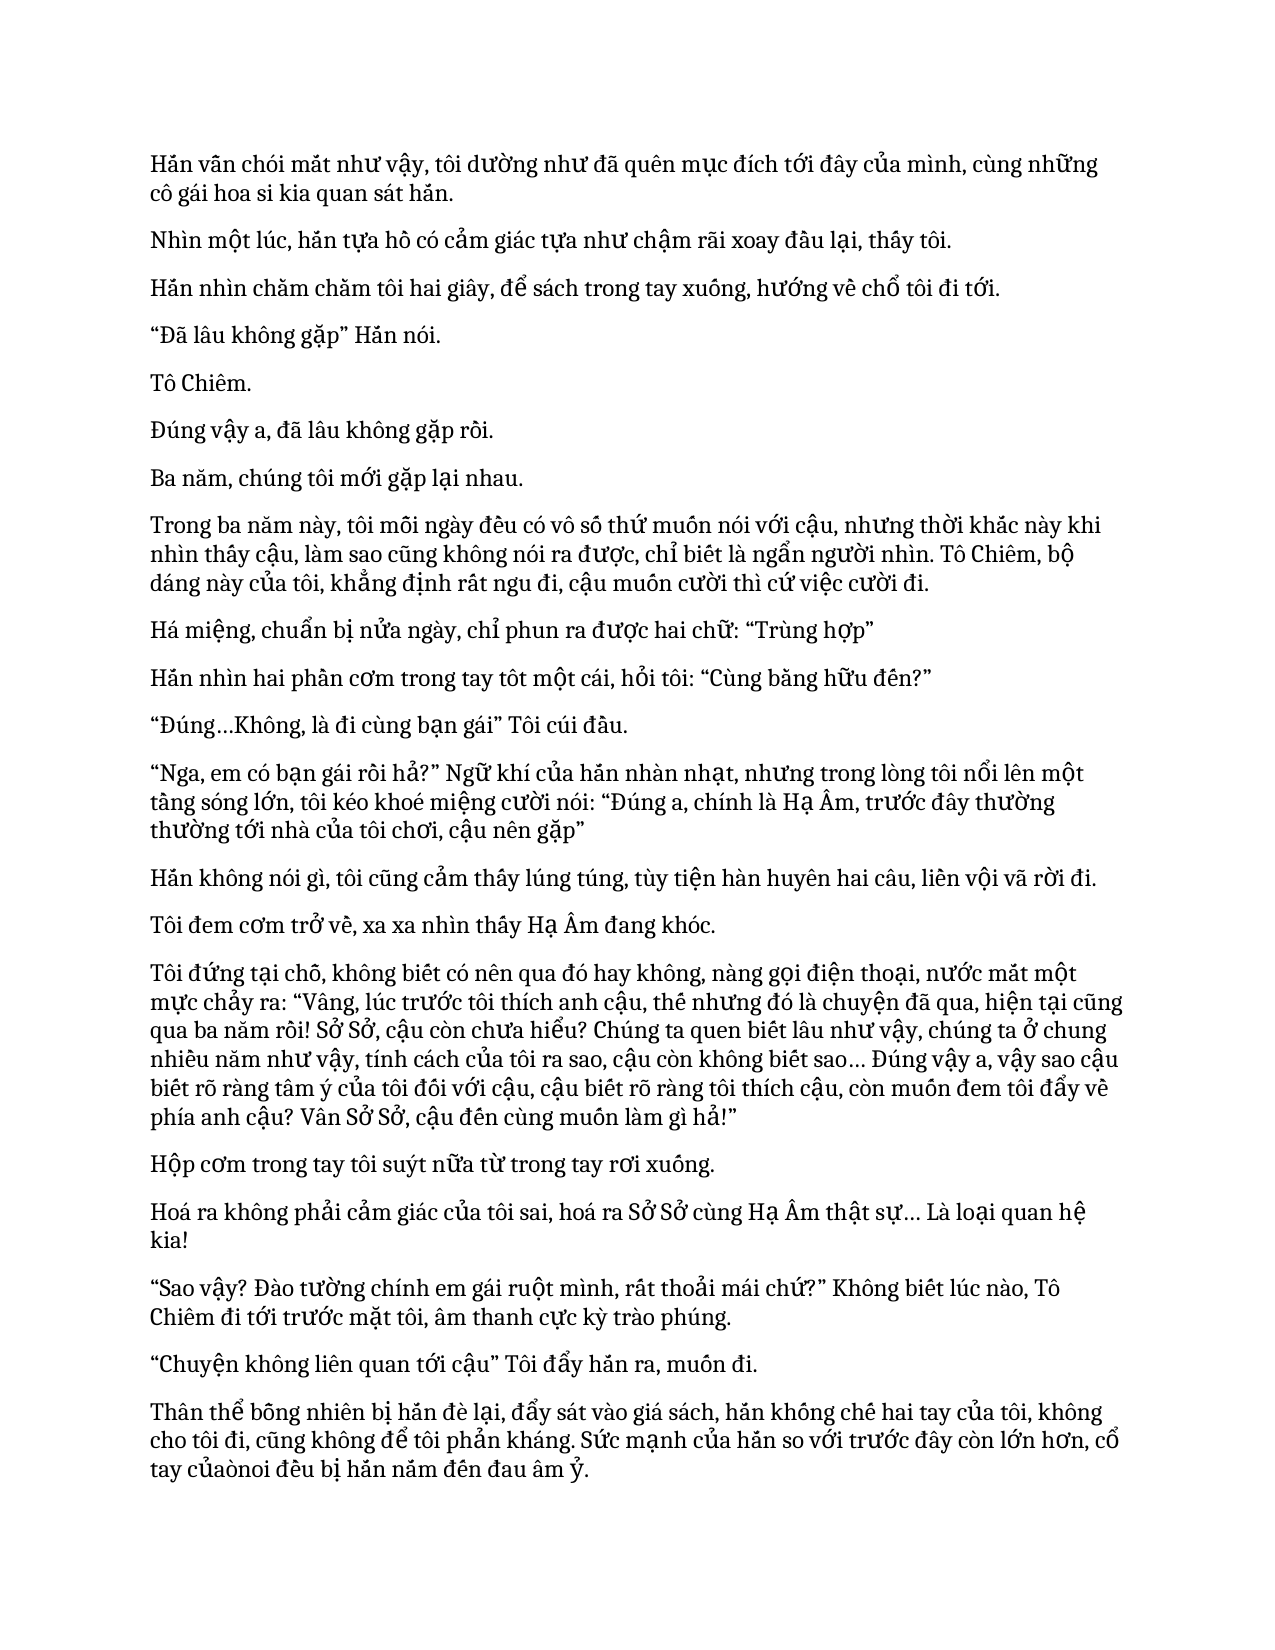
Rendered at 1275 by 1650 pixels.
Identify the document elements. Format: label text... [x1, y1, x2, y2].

text “Nga, em có bạn gái rồi hả?” Ngữ khí của hắn nhàn nhạt, nhưng trong lòng tôi nổi lên một tầng sóng lớn, tôi kéo khoé miệng cười nói: “Đúng a, chính là Hạ Âm, trước đây thường thường tới nhà của tôi chơi, cậu nên gặp” [150, 759, 1125, 845]
text “Đúng…Không, là đi cùng bạn gái” Tôi cúi đầu. [150, 711, 1125, 740]
text Tôi đứng tại chỗ, không biết có nên qua đó hay không, nàng gọi điện thoại, nước mắt một mực chảy ra: “Vâng, lúc trước tôi thích anh cậu, thế nhưng đó là chuyện đã qua, hiện tại cũng qua ba năm rồi! Sở Sở, cậu còn chưa hiểu? Chúng ta quen biết lâu như vậy, chúng ta ở chung nhiều năm như vậy, tính cách của tôi ra sao, cậu còn không biết sao… Đúng vậy a, vậy sao cậu biết rõ ràng tâm ý của tôi đối với cậu, cậu biết rõ ràng tôi thích cậu, còn muốn đem tôi đẩy về phía anh cậu? Vân Sở Sở, cậu đến cùng muốn làm gì hả!” [150, 959, 1125, 1131]
text Há miệng, chuẩn bị nửa ngày, chỉ phun ra được hai chữ: “Trùng hợp” [150, 616, 1125, 645]
text Thân thể bỗng nhiên bị hắn đè lại, đẩy sát vào giá sách, hắn khống chế hai tay của tôi, không cho tôi đi, cũng không để tôi phản kháng. Sức mạnh của hắn so với trước đây còn lớn hơn, cổ tay củaònoi đều bị hắn nắm đến đau âm ỷ. [150, 1397, 1125, 1484]
text Tôi đem cơm trở về, xa xa nhìn thấy Hạ Âm đang khóc. [150, 911, 1125, 940]
text Hắn vẫn chói mắt như vậy, tôi dường như đã quên mục đích tới đây của mình, cùng những cô gái hoa si kia quan sát hắn. [150, 150, 1125, 207]
text “Đã lâu không gặp” Hắn nói. [150, 321, 1125, 350]
text Hắn nhìn chằm chằm tôi hai giây, để sách trong tay xuống, hướng về chổ tôi đi tới. [150, 274, 1125, 302]
text “Sao vậy? Đào tường chính em gái ruột mình, rất thoải mái chứ?” Không biết lúc nào, Tô Chiêm đi tới trước mặt tôi, âm thanh cực kỳ trào phúng. [150, 1274, 1125, 1331]
text Đúng vậy a, đã lâu không gặp rồi. [150, 416, 1125, 445]
text “Chuyện không liên quan tới cậu” Tôi đẩy hắn ra, muốn đi. [150, 1350, 1125, 1379]
text Tô Chiêm. [150, 369, 1125, 397]
text Ba năm, chúng tôi mới gặp lại nhau. [150, 464, 1125, 492]
text Hắn nhìn hai phần cơm trong tay tôt một cái, hỏi tôi: “Cùng bằng hữu đến?” [150, 664, 1125, 692]
text Trong ba năm này, tôi mỗi ngày đều có vô số thứ muốn nói với cậu, nhưng thời khắc này khi nhìn thấy cậu, làm sao cũng không nói ra được, chỉ biết là ngẩn người nhìn. Tô Chiêm, bộ dáng này của tôi, khẳng định rất ngu đi, cậu muốn cười thì cứ việc cười đi. [150, 511, 1125, 597]
text Hoá ra không phải cảm giác của tôi sai, hoá ra Sở Sở cùng Hạ Âm thật sự… Là loại quan hệ kia! [150, 1197, 1125, 1255]
text Nhìn một lúc, hắn tựa hồ có cảm giác tựa như chậm rãi xoay đầu lại, thấy tôi. [150, 226, 1125, 255]
text Hộp cơm trong tay tôi suýt nữa từ trong tay rơi xuống. [150, 1150, 1125, 1179]
text Hắn không nói gì, tôi cũng cảm thấy lúng túng, tùy tiện hàn huyên hai câu, liền vội vã rời đi. [150, 864, 1125, 892]
